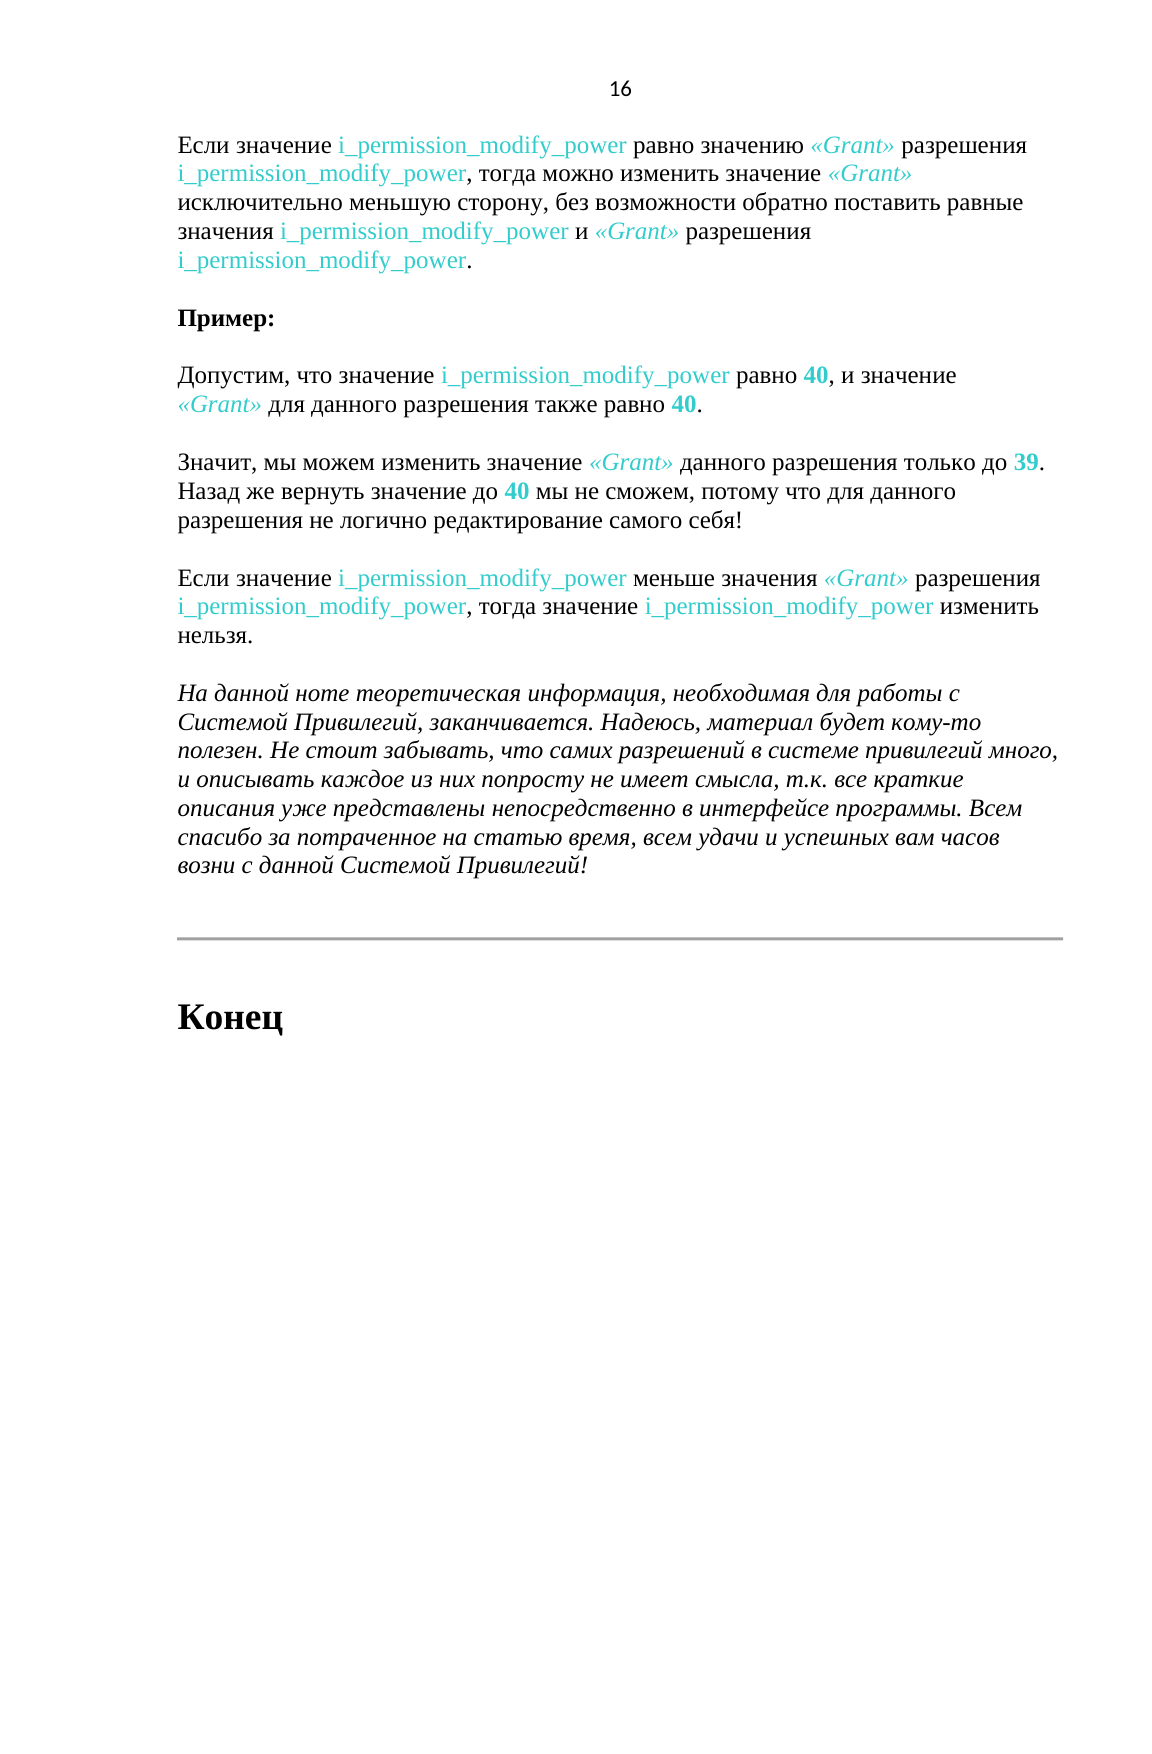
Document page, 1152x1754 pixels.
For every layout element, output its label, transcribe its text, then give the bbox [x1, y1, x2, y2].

text Если значение i_permission_modify_power равно значению «Grant» разрешения i_permission_modify_power, тогда можно изменить значение «Grant» исключительно меньшую сторону, без возможности обратно поставить равные значения i_permission_modify_power и «Grant» разрешения i_permission_modify_power. [177, 130, 1063, 273]
text Если значение i_permission_modify_power меньше значения «Grant» разрешения i_permission_modify_power, тогда значение i_permission_modify_power изменить нельзя. [177, 563, 1063, 649]
text Допустим, что значение i_permission_modify_power равно 40, и значение «Grant» для данного разрешения также равно 40. [177, 361, 1063, 418]
text Пример: [177, 303, 1063, 331]
text Значит, мы можем изменить значение «Grant» данного разрешения только до 39. Назад же вернуть значение до 40 мы не сможем, потому что для данного разрешения не логично редактирование самого себя! [177, 447, 1063, 533]
text На данной ноте теоретическая информация, необходимая для работы с Системой Привилегий, заканчивается. Надеюсь, материал будет кому-то полезен. Не стоит забывать, что самих разрешений в системе привилегий много, и описывать каждое из них попросту не имеет смысла, т.к. все краткие описания уже представлены непосредственно в интерфейсе программы. Всем спасибо за потраченное на статью время, всем удачи и успешных вам часов возни с данной Системой Привилегий! [177, 678, 1063, 908]
text Конец [177, 994, 1063, 1038]
